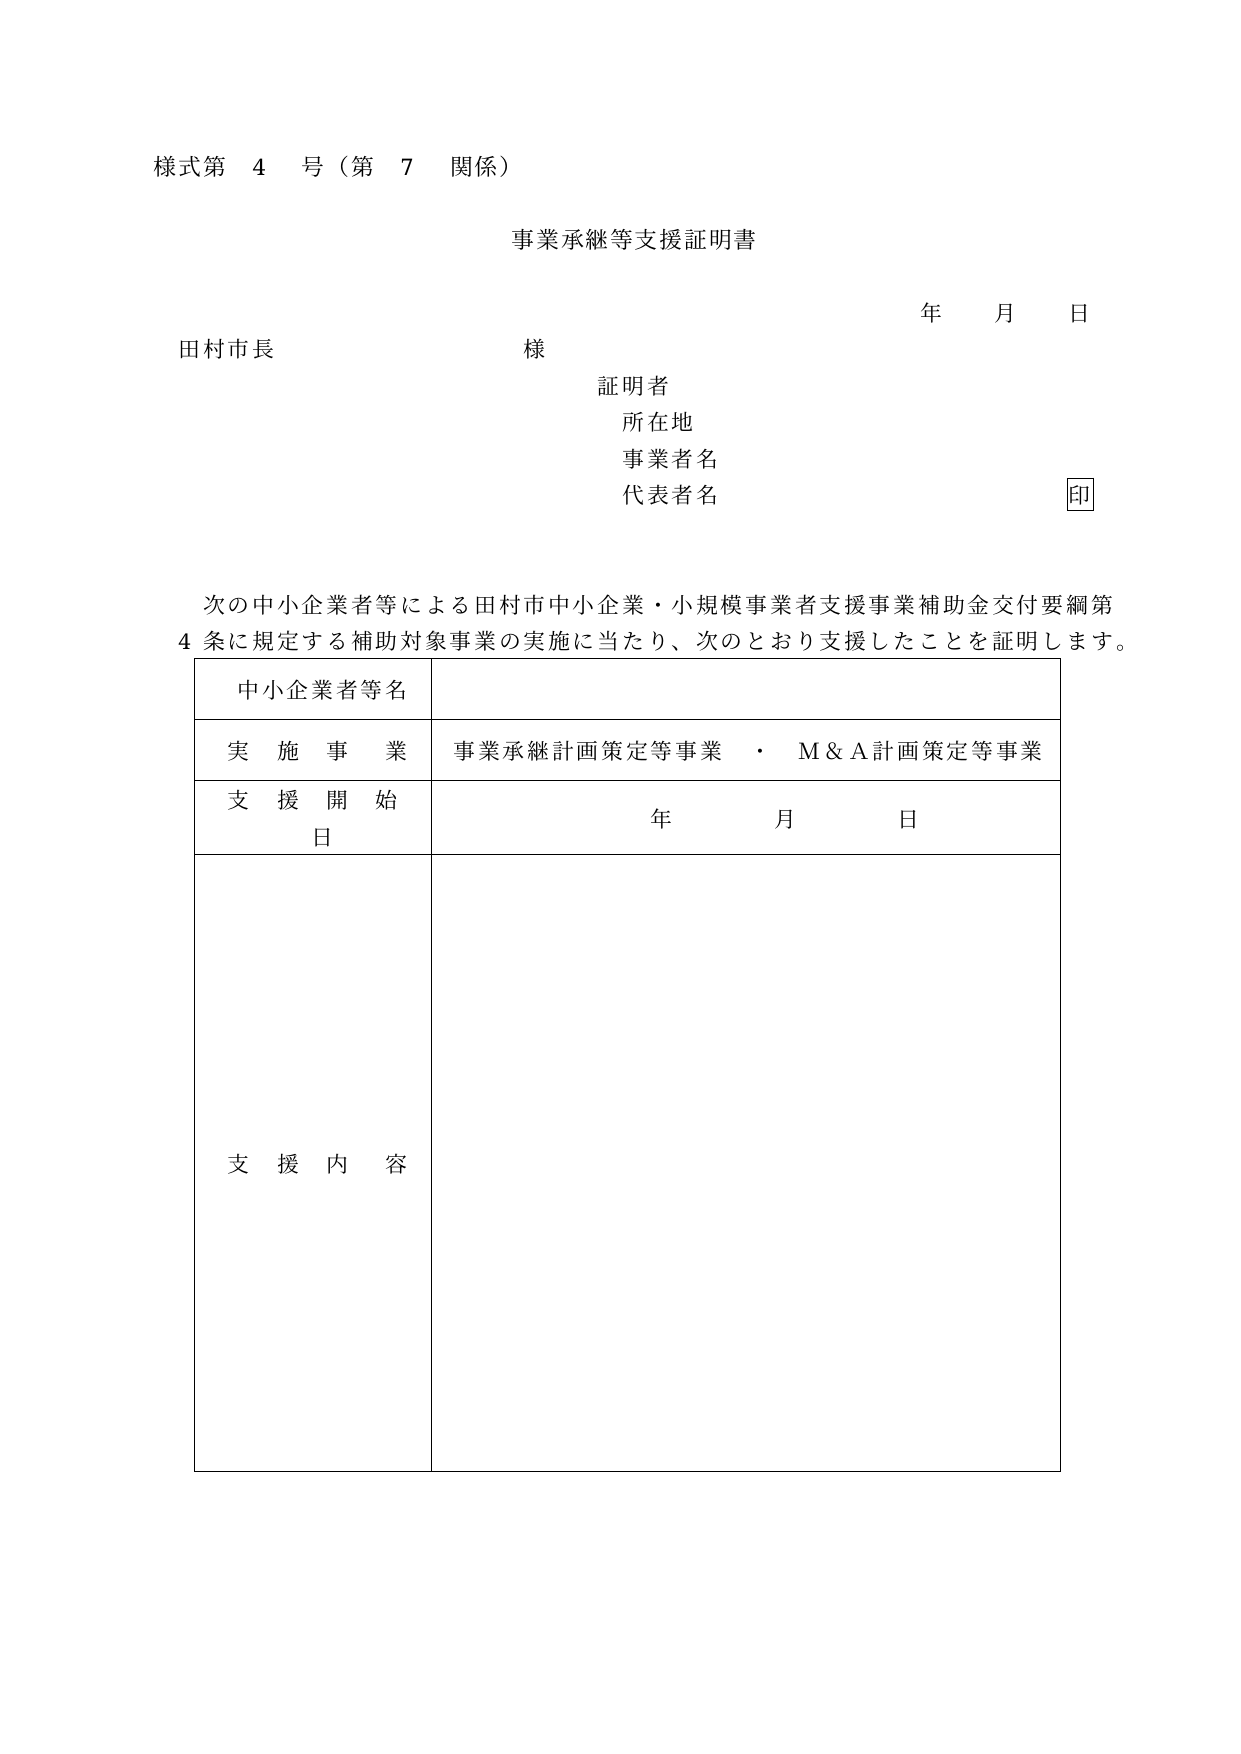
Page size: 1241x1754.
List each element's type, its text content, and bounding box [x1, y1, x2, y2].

text 様式第4号（第7関係） [153, 148, 1116, 184]
text 次の中小企業者等による田村市中小企業・小規模事業者支援事業補助金交付要綱第4条に規定する補助対象事業の実施に当たり、次のとおり支援したことを証明します。 [175, 585, 1122, 658]
text 事業承継等支援証明書 [153, 221, 1116, 257]
table_cell 年 月 日 [432, 781, 1060, 854]
table_cell 事業承継計画策定等事業 ・ Ｍ＆Ａ計画策定等事業 [432, 720, 1060, 780]
table_cell 実施事業 [195, 720, 431, 780]
text 所在地 [153, 403, 1116, 439]
table_cell [432, 855, 1060, 1471]
text 証明者 [153, 367, 1116, 403]
table_cell 支援内容 [195, 855, 431, 1471]
text 事業者名 [153, 439, 1116, 476]
table_header [432, 659, 1060, 719]
table_header 中小企業者等名 [195, 659, 431, 719]
text 田村市長 様 [153, 330, 1116, 367]
text 年 月 日 [153, 294, 1093, 330]
table_cell 支援開始日 [195, 781, 431, 854]
text 代表者名 印 [153, 476, 1116, 512]
